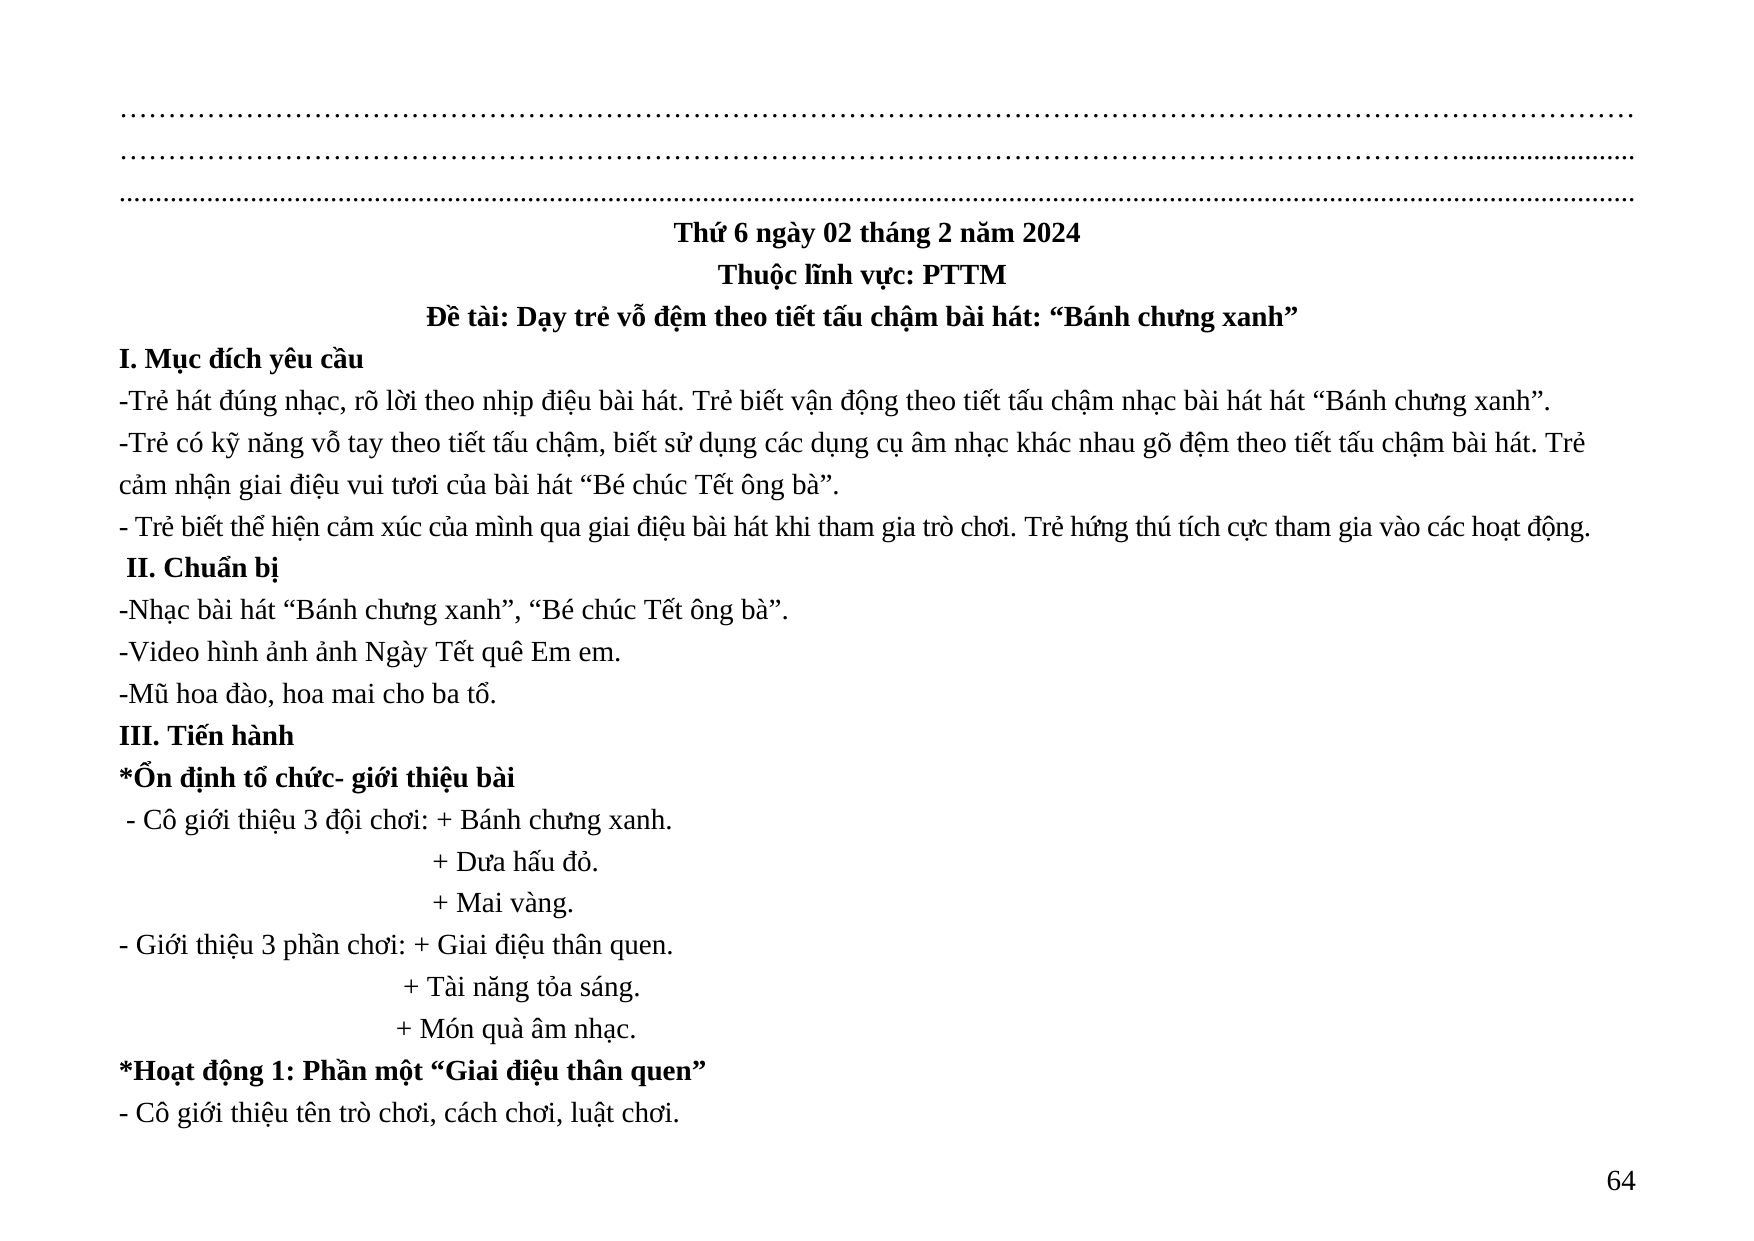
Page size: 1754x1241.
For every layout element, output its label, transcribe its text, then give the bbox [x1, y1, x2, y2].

text + Dưa hấu đỏ. [118, 844, 1606, 877]
text *Hoạt động 1: Phần một “Giai điệu thân quen” [118, 1053, 1606, 1087]
text -Mũ hoa đào, hoa mai cho ba tổ. [118, 676, 1606, 710]
text Đề tài: Dạy trẻ vỗ đệm theo tiết tấu chậm bài hát: “Bánh chưng xanh” [118, 299, 1606, 333]
text Thứ 6 ngày 02 tháng 2 năm 2024 [118, 216, 1635, 249]
text - Giới thiệu 3 phần chơi: + Giai điệu thân quen. [118, 927, 1606, 961]
text I. Mục đích yêu cầu [118, 341, 1606, 375]
text - Cô giới thiệu tên trò chơi, cách chơi, luật chơi. [118, 1095, 1606, 1128]
text -Trẻ hát đúng nhạc, rõ lời theo nhịp điệu bài hát. Trẻ biết vận động theo tiết tấu chậm nhạc bài hát hát “Bánh chưng xanh”. [118, 383, 1606, 417]
text *Ổn định tổ chức- giới thiệu bài [118, 760, 1606, 793]
text -Nhạc bài hát “Bánh chưng xanh”, “Bé chúc Tết ông bà”. [118, 592, 1606, 626]
text + Mai vàng. [118, 886, 1606, 919]
text -Video hình ảnh ảnh Ngày Tết quê Em em. [118, 634, 1606, 668]
text II. Chuẩn bị [118, 551, 1606, 584]
text + Tài năng tỏa sáng. [118, 969, 1606, 1003]
text - Trẻ biết thể hiện cảm xúc của mình qua giai điệu bài hát khi tham gia trò chơi. Trẻ hứng thú tích cực tham gia vào các hoạt động. [118, 509, 1606, 542]
text -Trẻ có kỹ năng vỗ tay theo tiết tấu chậm, biết sử dụng các dụng cụ âm nhạc khác nhau gõ đệm theo tiết tấu chậm bài hát. Trẻ cảm nhận giai điệu vui tươi của bài hát “Bé chúc Tết ông bà”. [118, 425, 1606, 500]
text Thuộc lĩnh vực: PTTM [118, 257, 1606, 291]
text - Cô giới thiệu 3 đội chơi: + Bánh chưng xanh. [118, 802, 1606, 835]
text + Món quà âm nhạc. [118, 1011, 1606, 1045]
text ……………………………………………………………………………………………………………………………………………………………………………………………………………………………………………………………………........................................................................................................................................................................................................................................ [118, 90, 1635, 207]
text III. Tiến hành [118, 718, 1606, 752]
